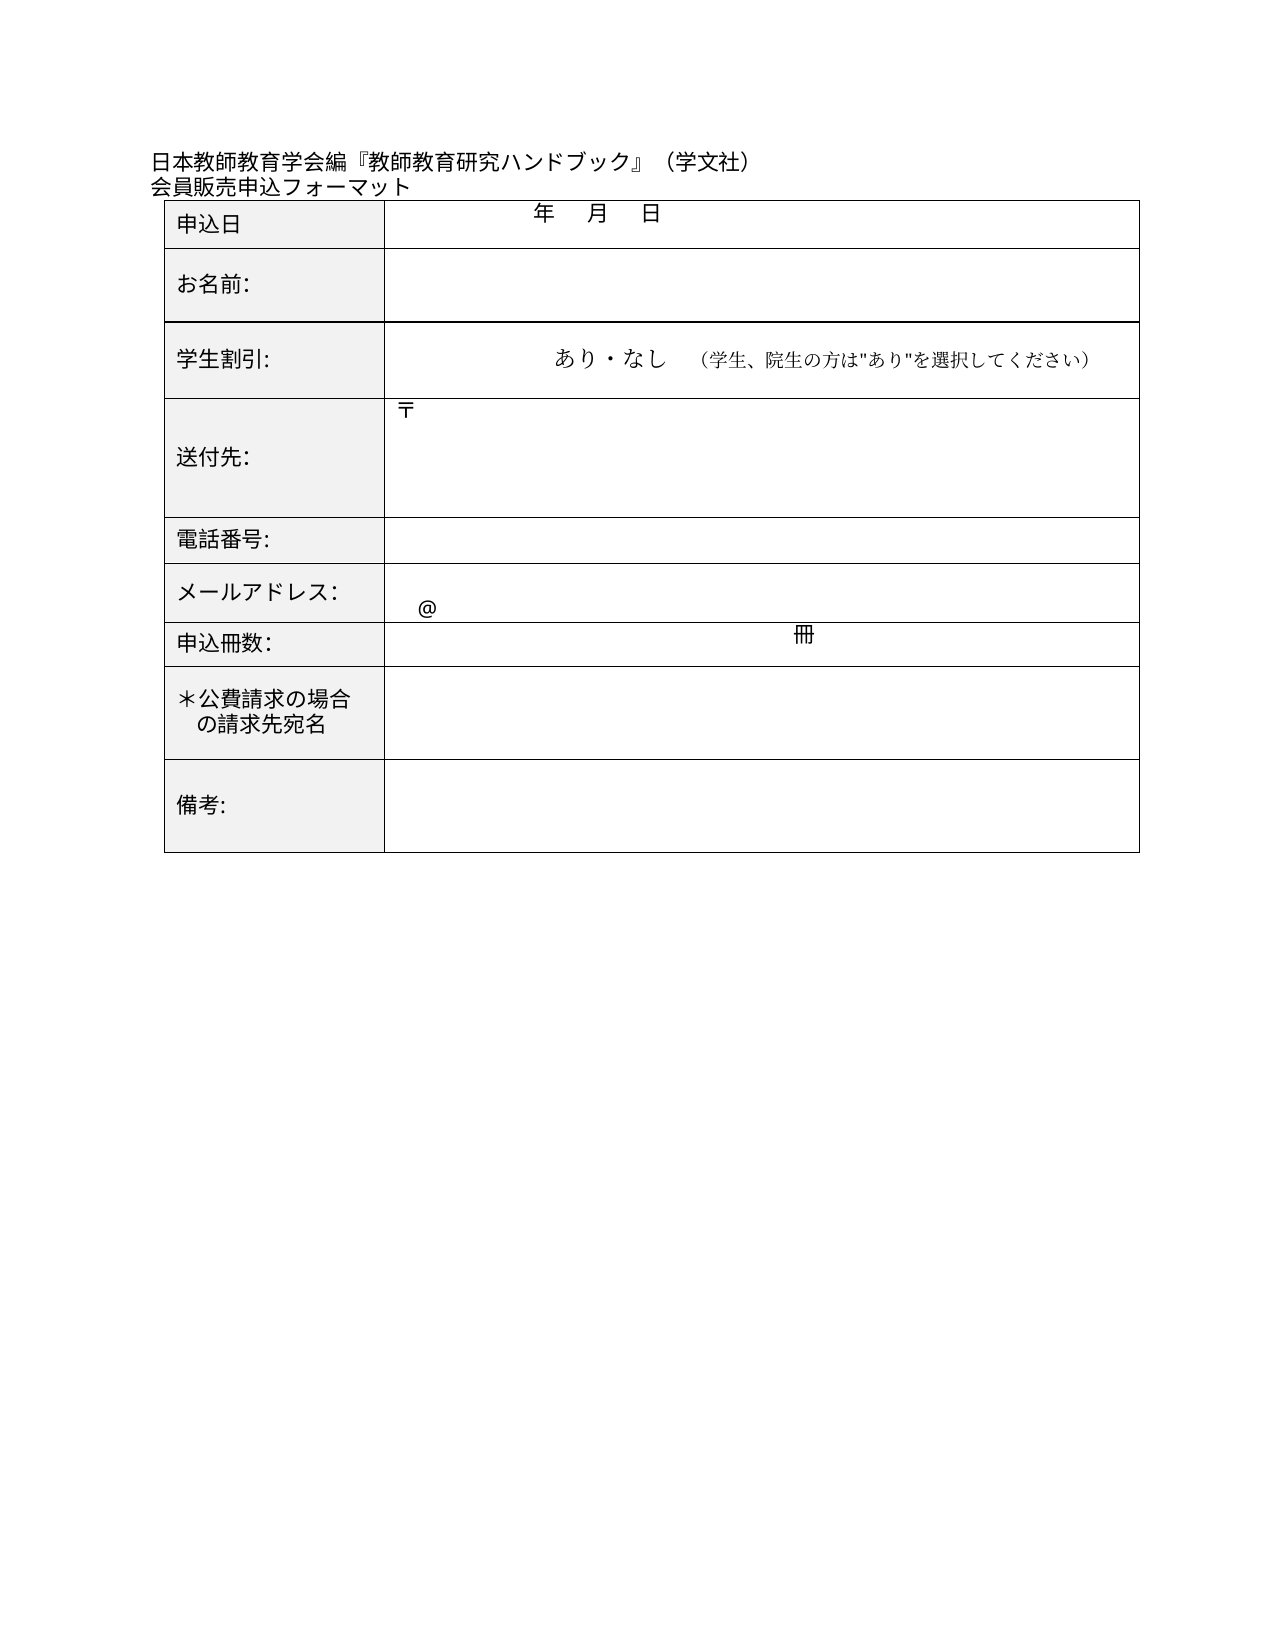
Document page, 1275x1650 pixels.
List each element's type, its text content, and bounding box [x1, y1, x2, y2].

table_cell [385, 760, 1139, 852]
table_cell あり・なし （学生、院生の方は"あり"を選択してください） [385, 323, 1139, 398]
table_cell 冊 [385, 623, 1139, 666]
table_cell @ [385, 564, 1139, 622]
table_cell [385, 518, 1139, 562]
table_cell お名前： [165, 249, 384, 321]
table_cell 申込冊数： [165, 623, 384, 666]
table_header 申込日 [165, 201, 384, 248]
table_cell 学生割引: [165, 323, 384, 398]
table_cell [385, 249, 1139, 321]
table_cell メールアドレス： [165, 564, 384, 622]
table_cell [385, 667, 1139, 759]
table_cell 送付先： [165, 399, 384, 517]
table_header 年 月 日 [385, 201, 1139, 248]
text 日本教師教育学会編『教師教育研究ハンドブック』（学文社） [150, 150, 1125, 175]
table_cell 〒 [385, 399, 1139, 517]
table_cell 備考: [165, 760, 384, 852]
table_cell ＊公費請求の場合 の請求先宛名 [165, 667, 384, 759]
text 会員販売申込フォーマット [150, 175, 1125, 200]
table_cell 電話番号: [165, 518, 384, 562]
